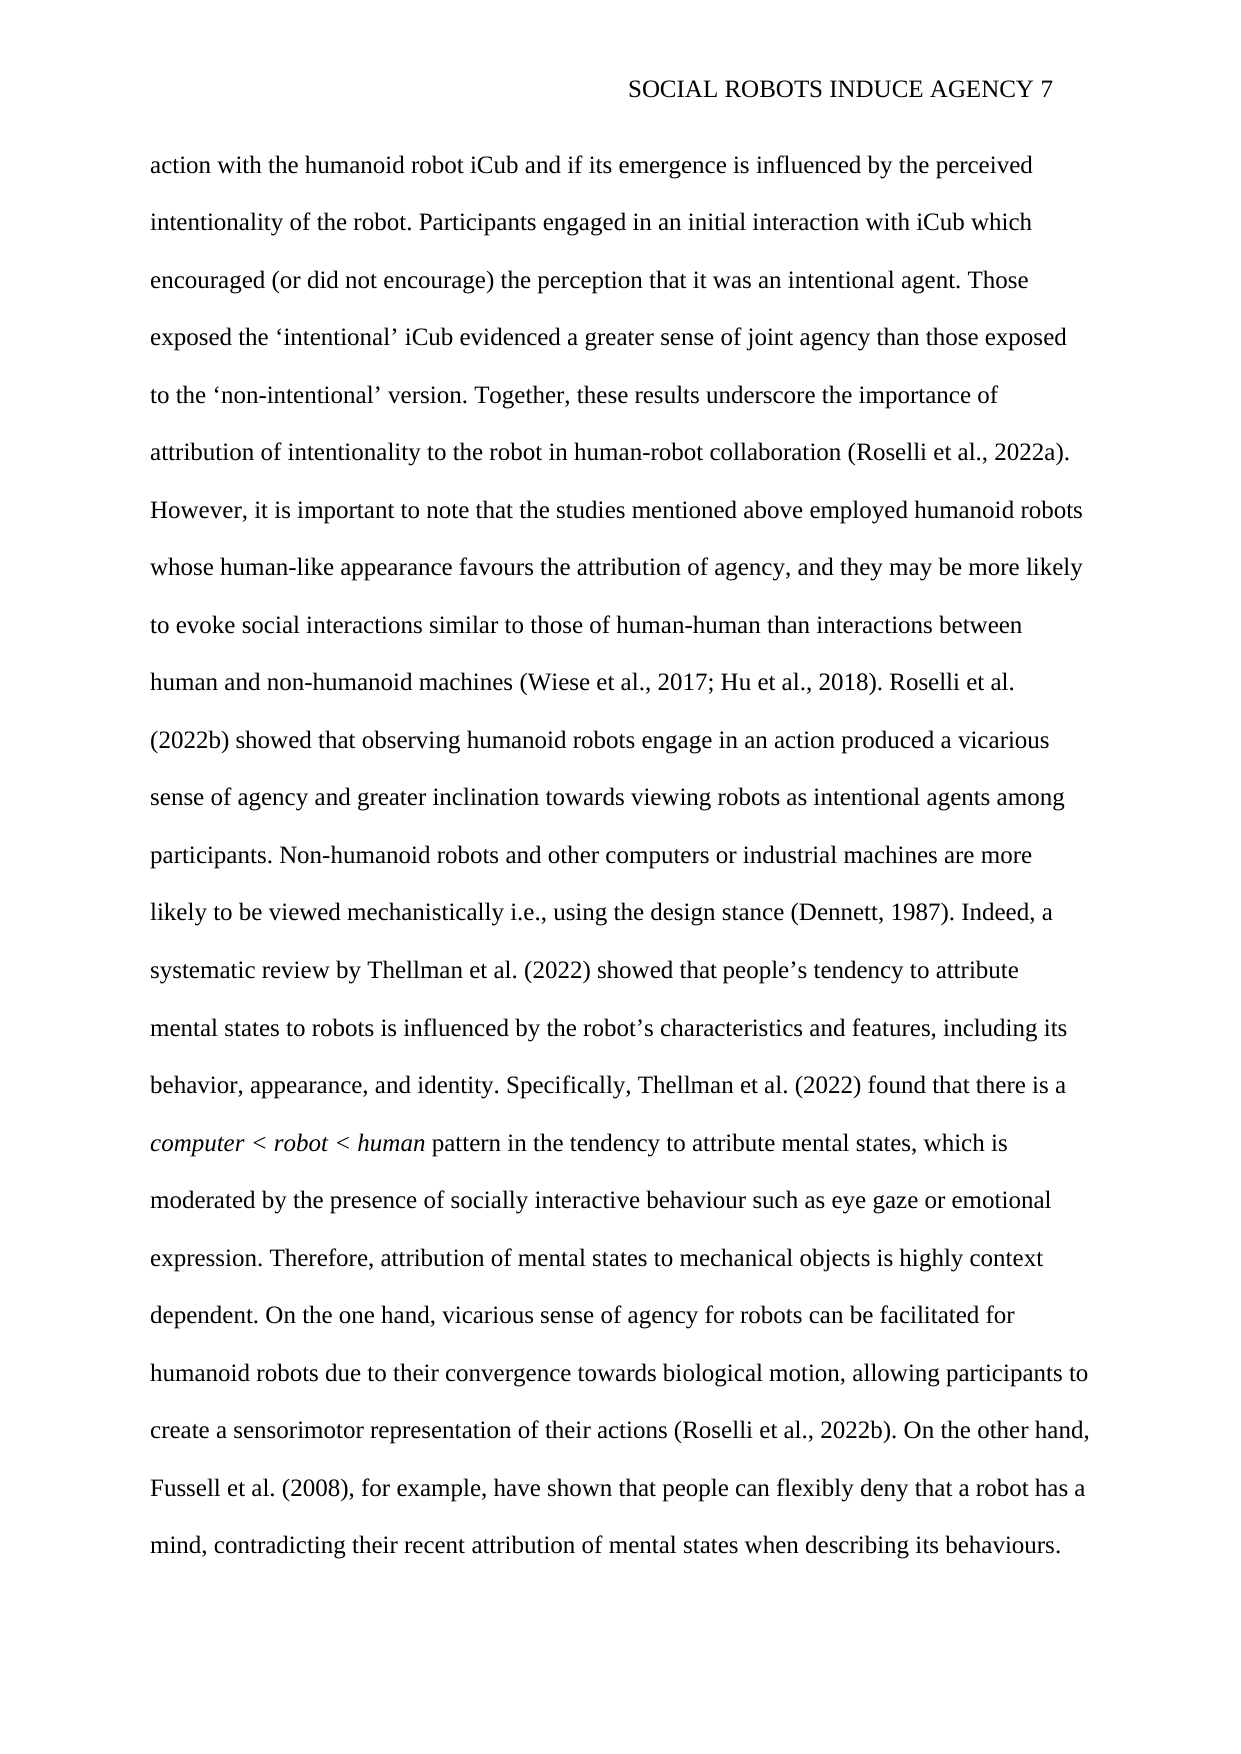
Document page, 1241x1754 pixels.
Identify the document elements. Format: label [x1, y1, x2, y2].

text [150, 150, 1090, 466]
text [150, 495, 1090, 1559]
